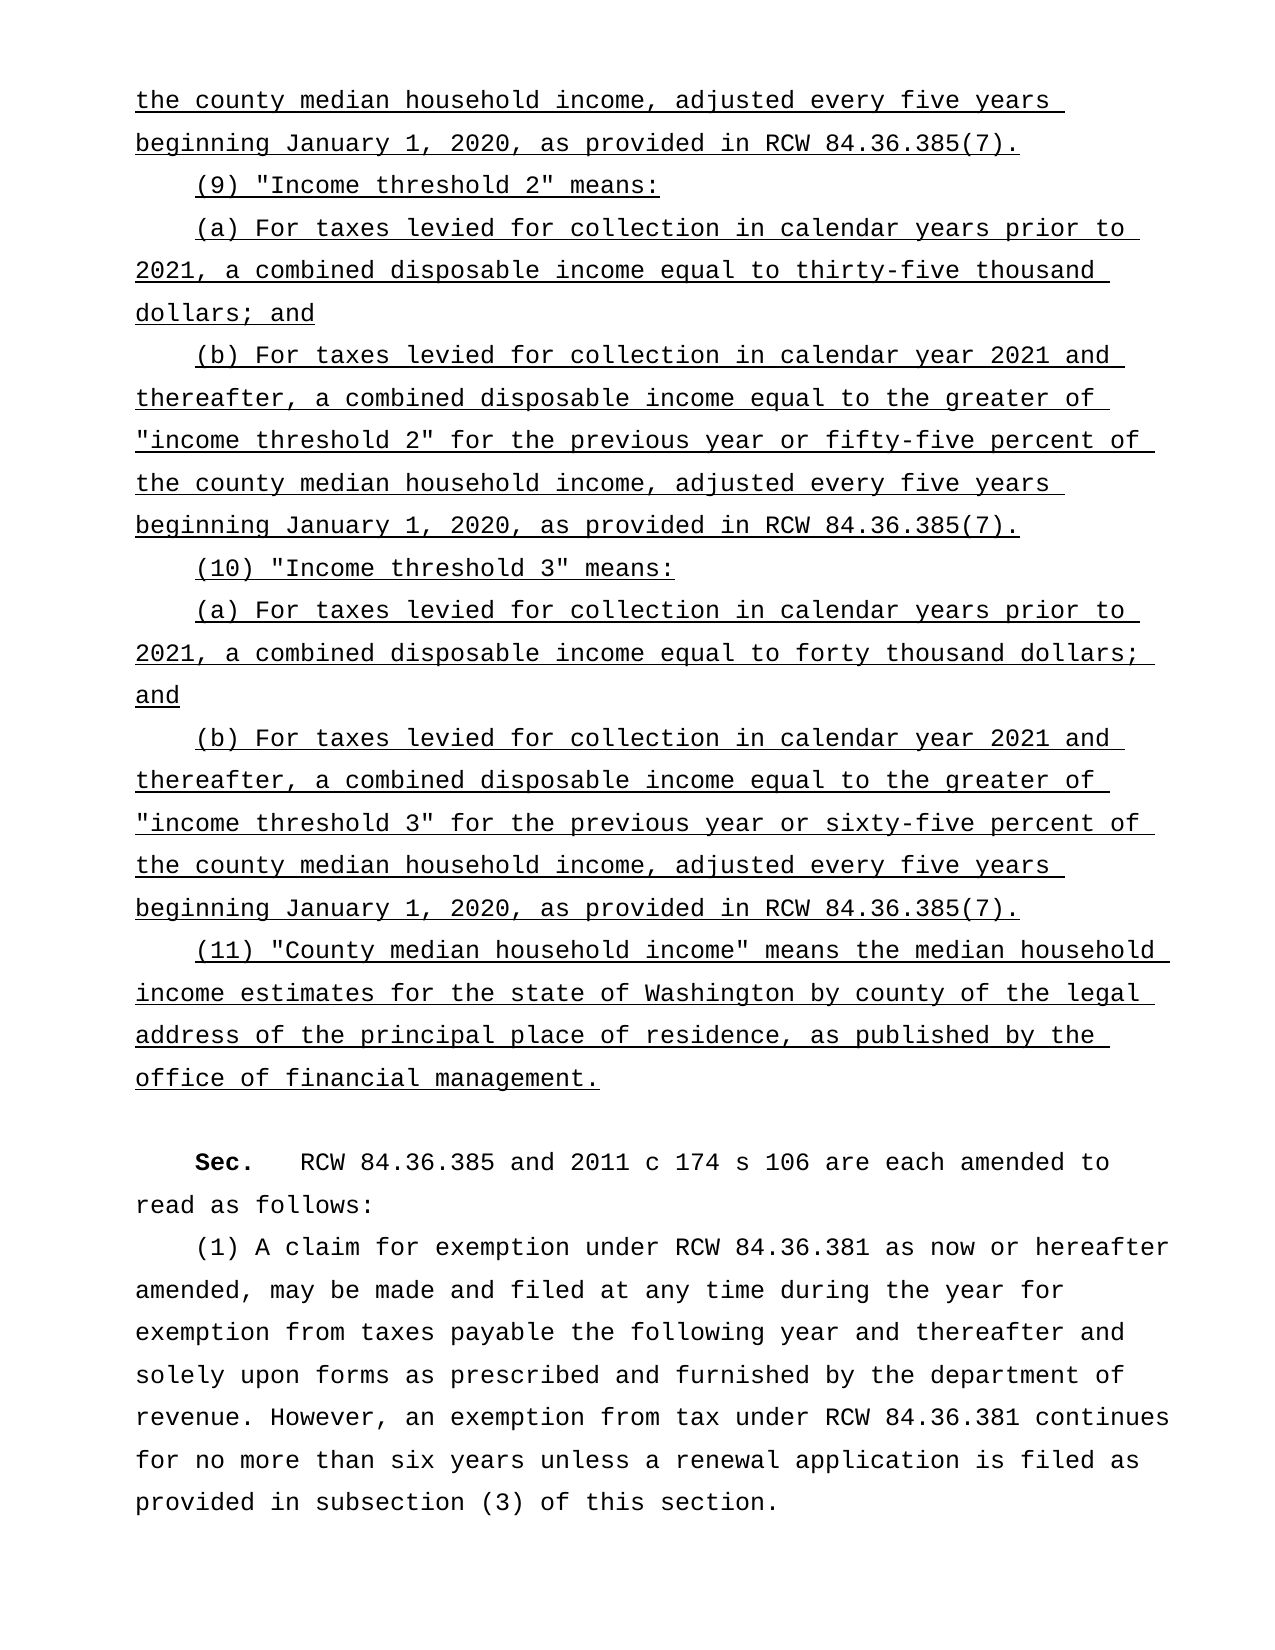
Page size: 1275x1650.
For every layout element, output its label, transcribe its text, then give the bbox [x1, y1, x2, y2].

text (9) "Income threshold 2" means: [135, 160, 1170, 202]
text (10) "Income threshold 3" means: [135, 542, 1170, 585]
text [135, 75, 1170, 160]
text (b) For taxes levied for collection in calendar year 2021 and thereafter, a combined disposable income equal to the greater of "income threshold 3" for the previous year or sixty-five percent of the county median household income, adjusted every five years beginning January 1, 2020, as provided in RCW 84.36.385(7). [135, 712, 1170, 925]
text (a) For taxes levied for collection in calendar years prior to 2021, a combined disposable income equal to thirty-five thousand dollars; and [135, 202, 1170, 330]
text (1) A claim for exemption under RCW 84.36.381 as now or hereafter amended, may be made and filed at any time during the year for exemption from taxes payable the following year and thereafter and solely upon forms as prescribed and furnished by the department of revenue. However, an exemption from tax under RCW 84.36.381 continues for no more than six years unless a renewal application is filed as provided in subsection (3) of this section. [135, 1222, 1170, 1519]
text (b) For taxes levied for collection in calendar year 2021 and thereafter, a combined disposable income equal to the greater of "income threshold 2" for the previous year or fifty-five percent of the county median household income, adjusted every five years beginning January 1, 2020, as provided in RCW 84.36.385(7). [135, 330, 1170, 542]
text (11) "County median household income" means the median household income estimates for the state of Washington by county of the legal address of the principal place of residence, as published by the office of financial management. [135, 925, 1170, 1095]
text Sec. RCW 84.36.385 and 2011 c 174 s 106 are each amended to read as follows: [135, 1137, 1170, 1222]
text (a) For taxes levied for collection in calendar years prior to 2021, a combined disposable income equal to forty thousand dollars; and [135, 585, 1170, 712]
